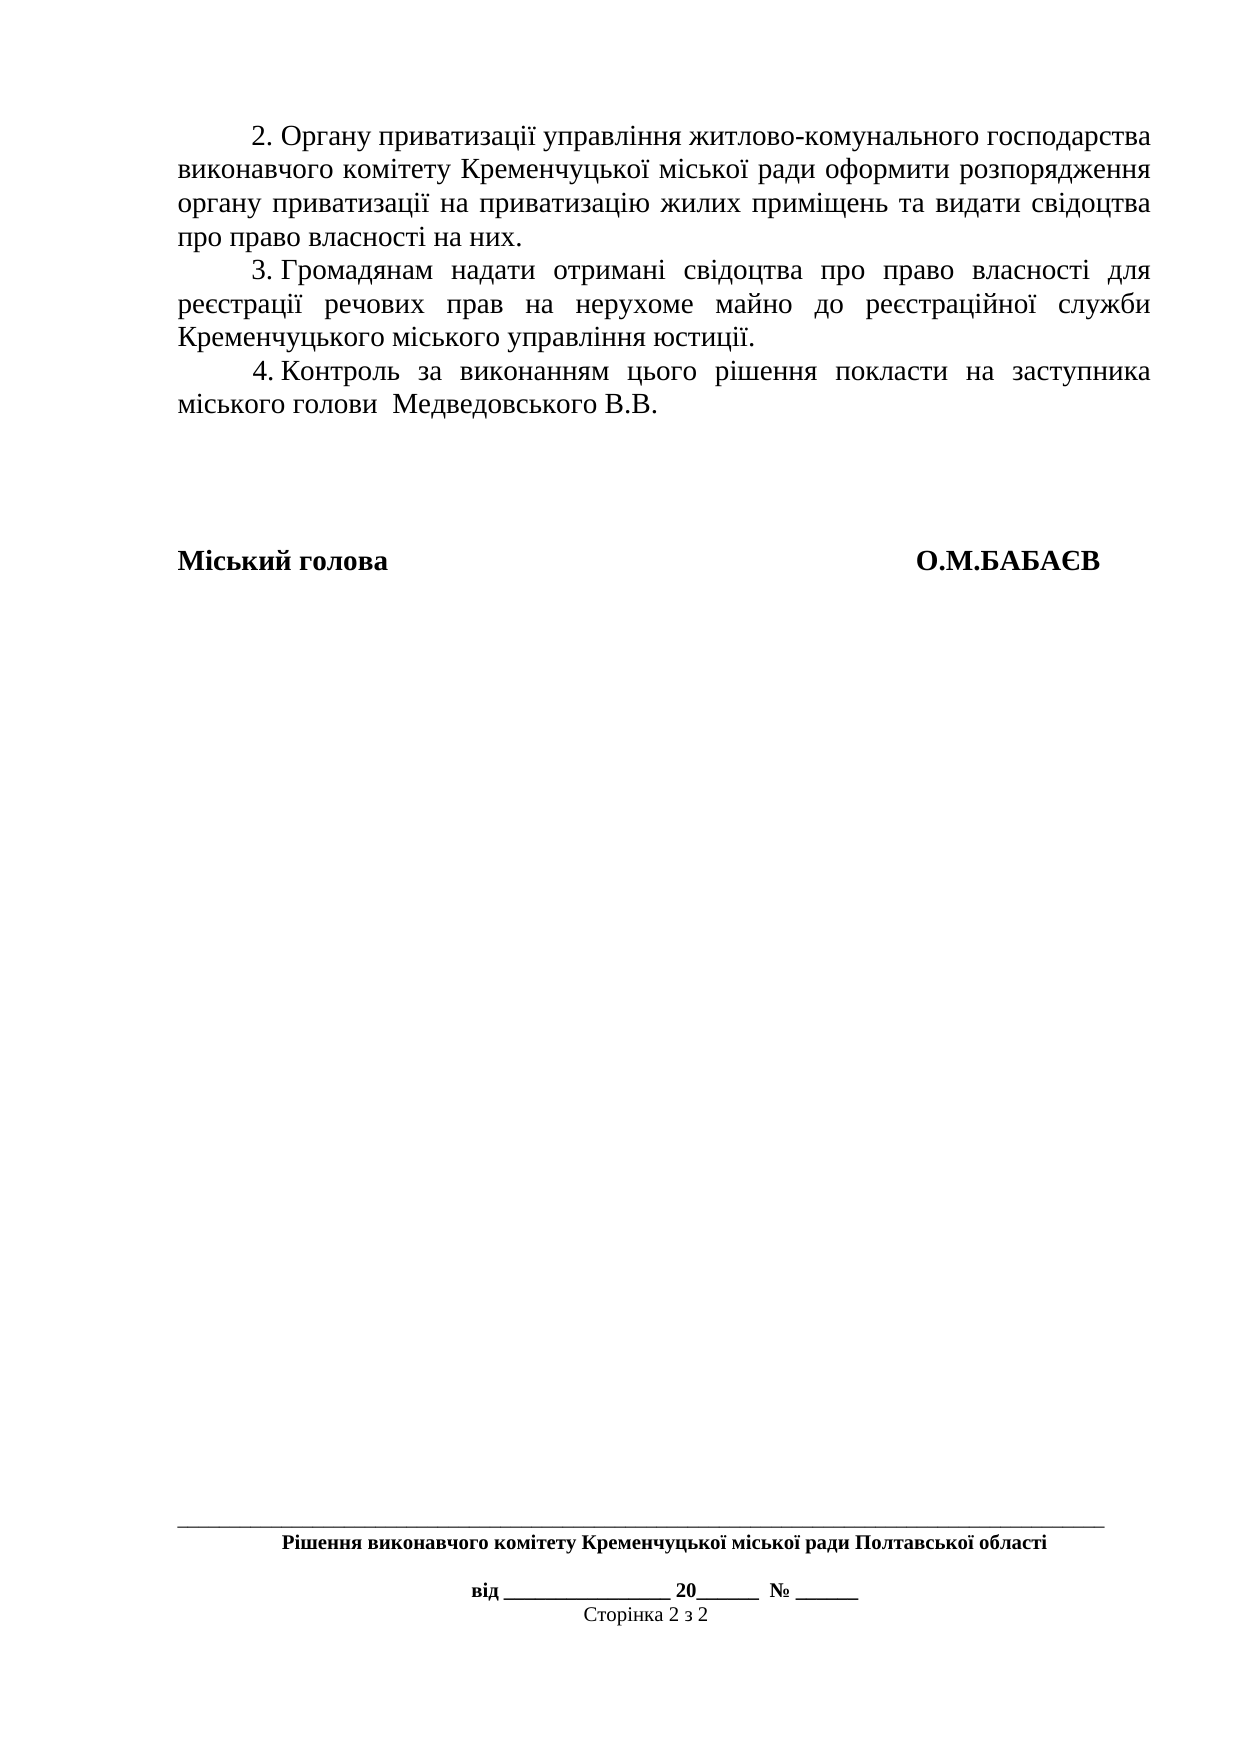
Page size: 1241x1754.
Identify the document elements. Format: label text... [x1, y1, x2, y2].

list Громадянам надати отримані свідоцтва про право власності для реєстрації речових прав на нерухоме майно до реєстраційної служби Кременчуцького міського управління юстиції. [177, 252, 1152, 353]
list 4. Контроль за виконанням цього рішення покласти на заступника міського голови Медведовського В.В. [177, 353, 1152, 420]
text Міський голова О.М.БАБАЄВ [177, 543, 1152, 577]
list Органу приватизації управління житлово-комунального господарства виконавчого комітету Кременчуцької міської ради оформити розпорядження органу приватизації на приватизацію жилих приміщень та видати свідоцтва про право власності на них. [177, 118, 1152, 252]
